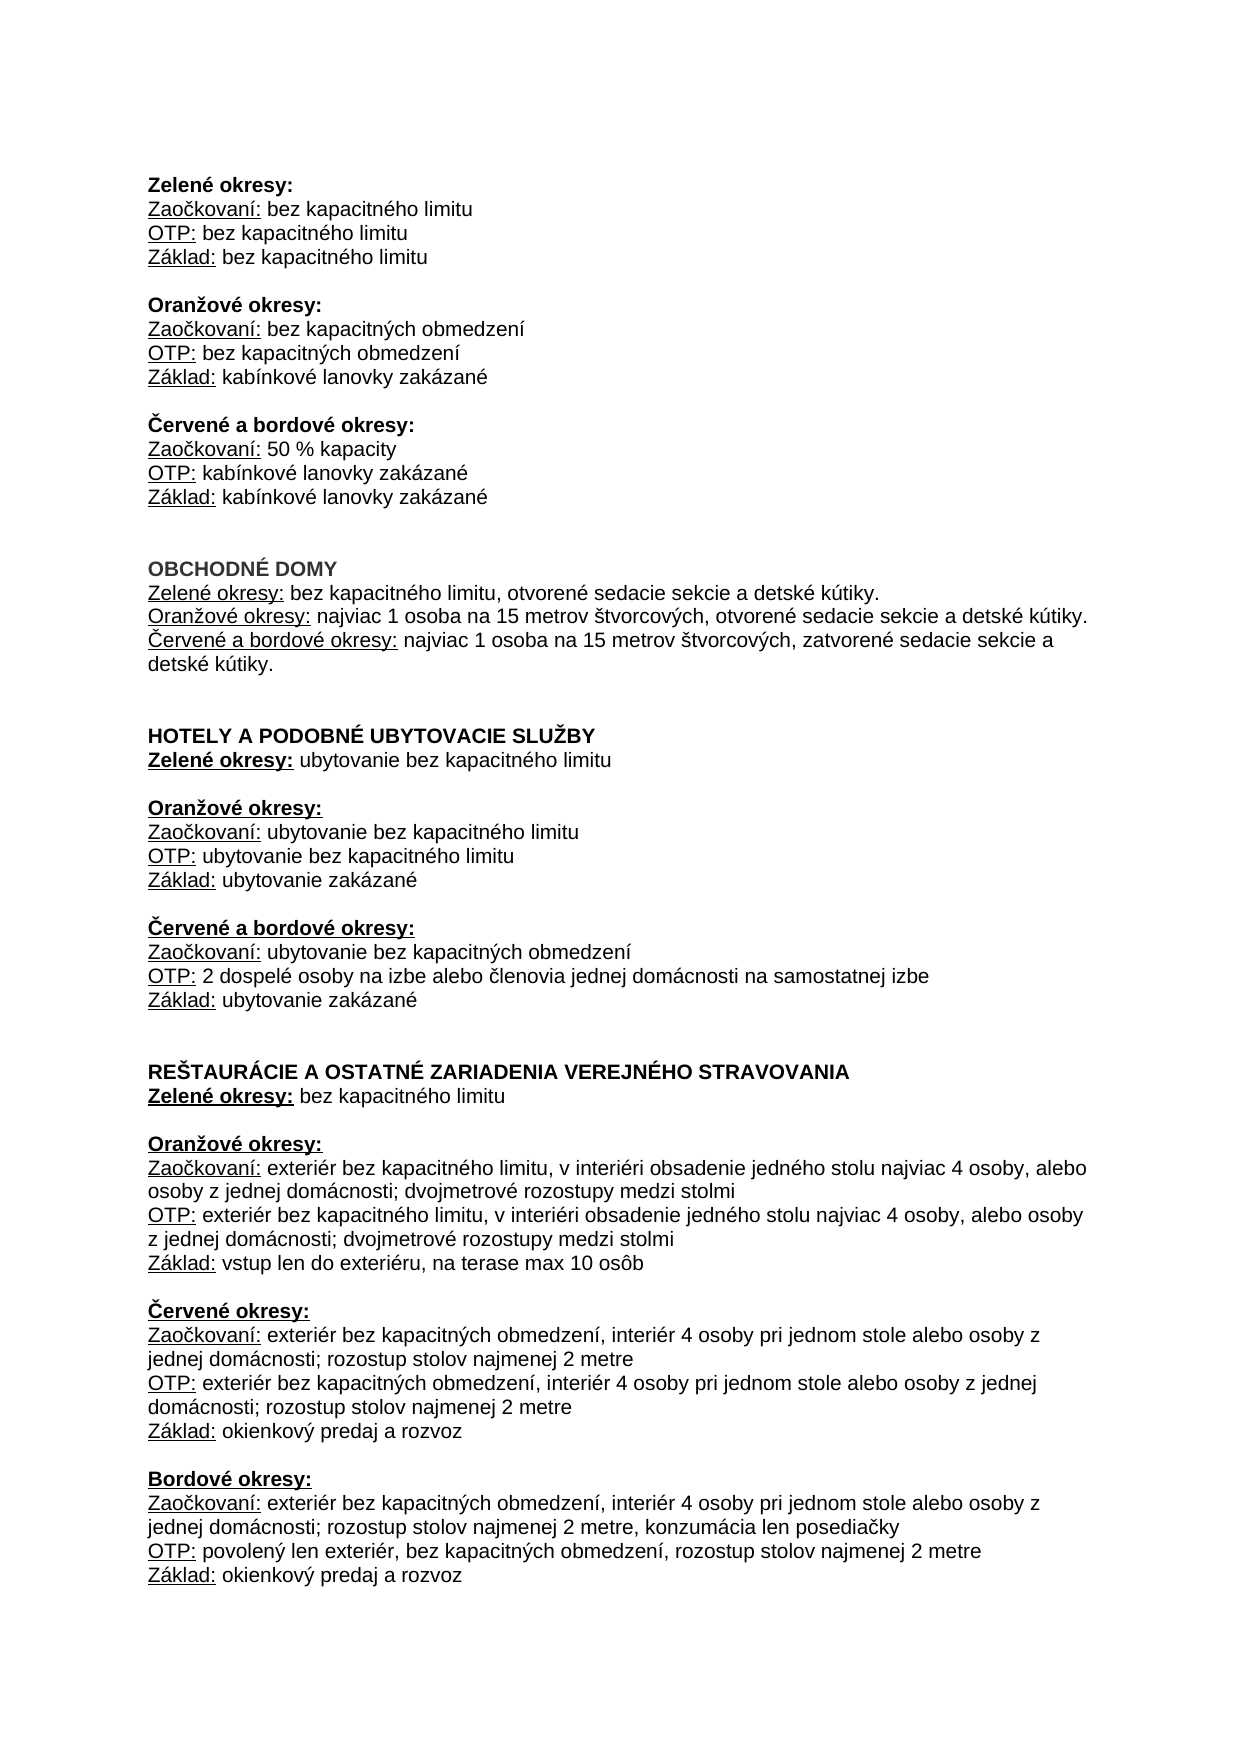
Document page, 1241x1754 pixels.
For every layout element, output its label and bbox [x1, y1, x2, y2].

table_cell [146, 148, 1100, 1588]
